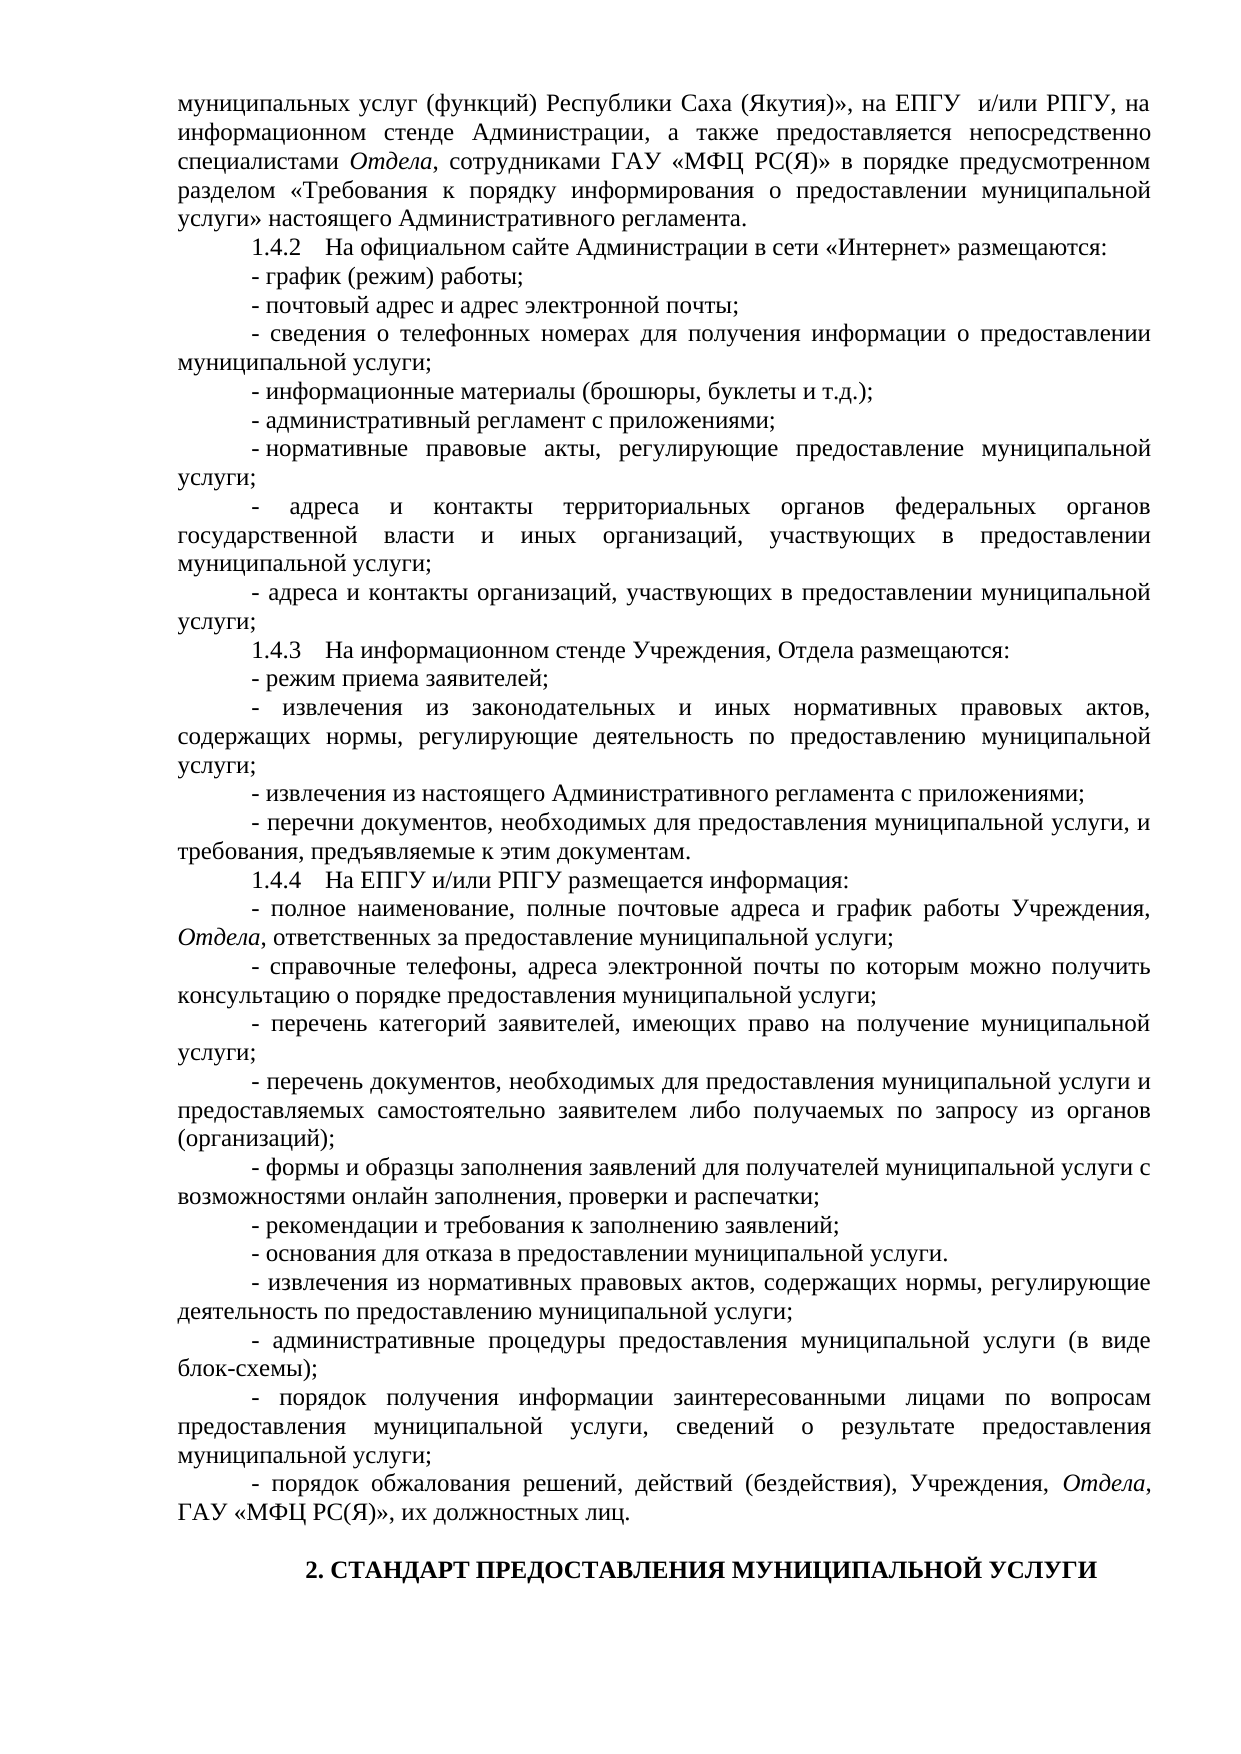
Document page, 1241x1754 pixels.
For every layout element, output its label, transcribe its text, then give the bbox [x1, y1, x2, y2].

text - извлечения из настоящего Административного регламента с приложениями; [177, 778, 1152, 807]
text - перечни документов, необходимых для предоставления муниципальной услуги, и требования, предъявляемые к этим документам. [177, 807, 1152, 865]
list - рекомендации и требования к заполнению заявлений; [177, 1210, 1152, 1238]
subtitle 2. СТАНДАРТ ПРЕДОСТАВЛЕНИЯ МУНИЦИПАЛЬНОЙ УСЛУГИ [177, 1555, 1152, 1583]
list - порядок получения информации заинтересованными лицами по вопросам предоставления муниципальной услуги, сведений о результате предоставления муниципальной услуги; [177, 1382, 1152, 1468]
text - режим приема заявителей; [177, 663, 1152, 692]
list На ЕПГУ и/или РПГУ размещается информация: [177, 865, 1152, 893]
text - адреса и контакты территориальных органов федеральных органов государственной власти и иных организаций, участвующих в предоставлении муниципальной услуги; [177, 491, 1152, 577]
list На информационном стенде Учреждения, Отдела размещаются: [177, 635, 1152, 663]
list - перечень категорий заявителей, имеющих право на получение муниципальной услуги; [177, 1008, 1152, 1066]
text - информационные материалы (брошюры, буклеты и т.д.); [177, 376, 1152, 405]
list - формы и образцы заполнения заявлений для получателей муниципальной услуги с возможностями онлайн заполнения, проверки и распечатки; [177, 1152, 1152, 1210]
list - административные процедуры предоставления муниципальной услуги (в виде блок-схемы); [177, 1325, 1152, 1382]
text - адреса и контакты организаций, участвующих в предоставлении муниципальной услуги; [177, 577, 1152, 635]
list - порядок обжалования решений, действий (бездействия), Учреждения, Отдела, ГАУ «МФЦ РС(Я)», их должностных лиц. [177, 1468, 1152, 1526]
text - почтовый адрес и адрес электронной почты; [177, 290, 1152, 318]
list - извлечения из нормативных правовых актов, содержащих нормы, регулирующие деятельность по предоставлению муниципальной услуги; [177, 1267, 1152, 1325]
list - основания для отказа в предоставлении муниципальной услуги. [177, 1238, 1152, 1267]
text - извлечения из законодательных и иных нормативных правовых актов, содержащих нормы, регулирующие деятельность по предоставлению муниципальной услуги; [177, 692, 1152, 778]
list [177, 88, 1152, 232]
text - нормативные правовые акты, регулирующие предоставление муниципальной услуги; [177, 433, 1152, 491]
list На официальном сайте Администрации в сети «Интернет» размещаются: [177, 232, 1152, 261]
list - полное наименование, полные почтовые адреса и график работы Учреждения, Отдела, ответственных за предоставление муниципальной услуги; [177, 893, 1152, 951]
text - сведения о телефонных номерах для получения информации о предоставлении муниципальной услуги; [177, 318, 1152, 376]
text - график (режим) работы; [177, 261, 1152, 290]
list - справочные телефоны, адреса электронной почты по которым можно получить консультацию о порядке предоставления муниципальной услуги; [177, 951, 1152, 1008]
text - административный регламент с приложениями; [177, 405, 1152, 433]
list - перечень документов, необходимых для предоставления муниципальной услуги и предоставляемых самостоятельно заявителем либо получаемых по запросу из органов (организаций); [177, 1066, 1152, 1152]
